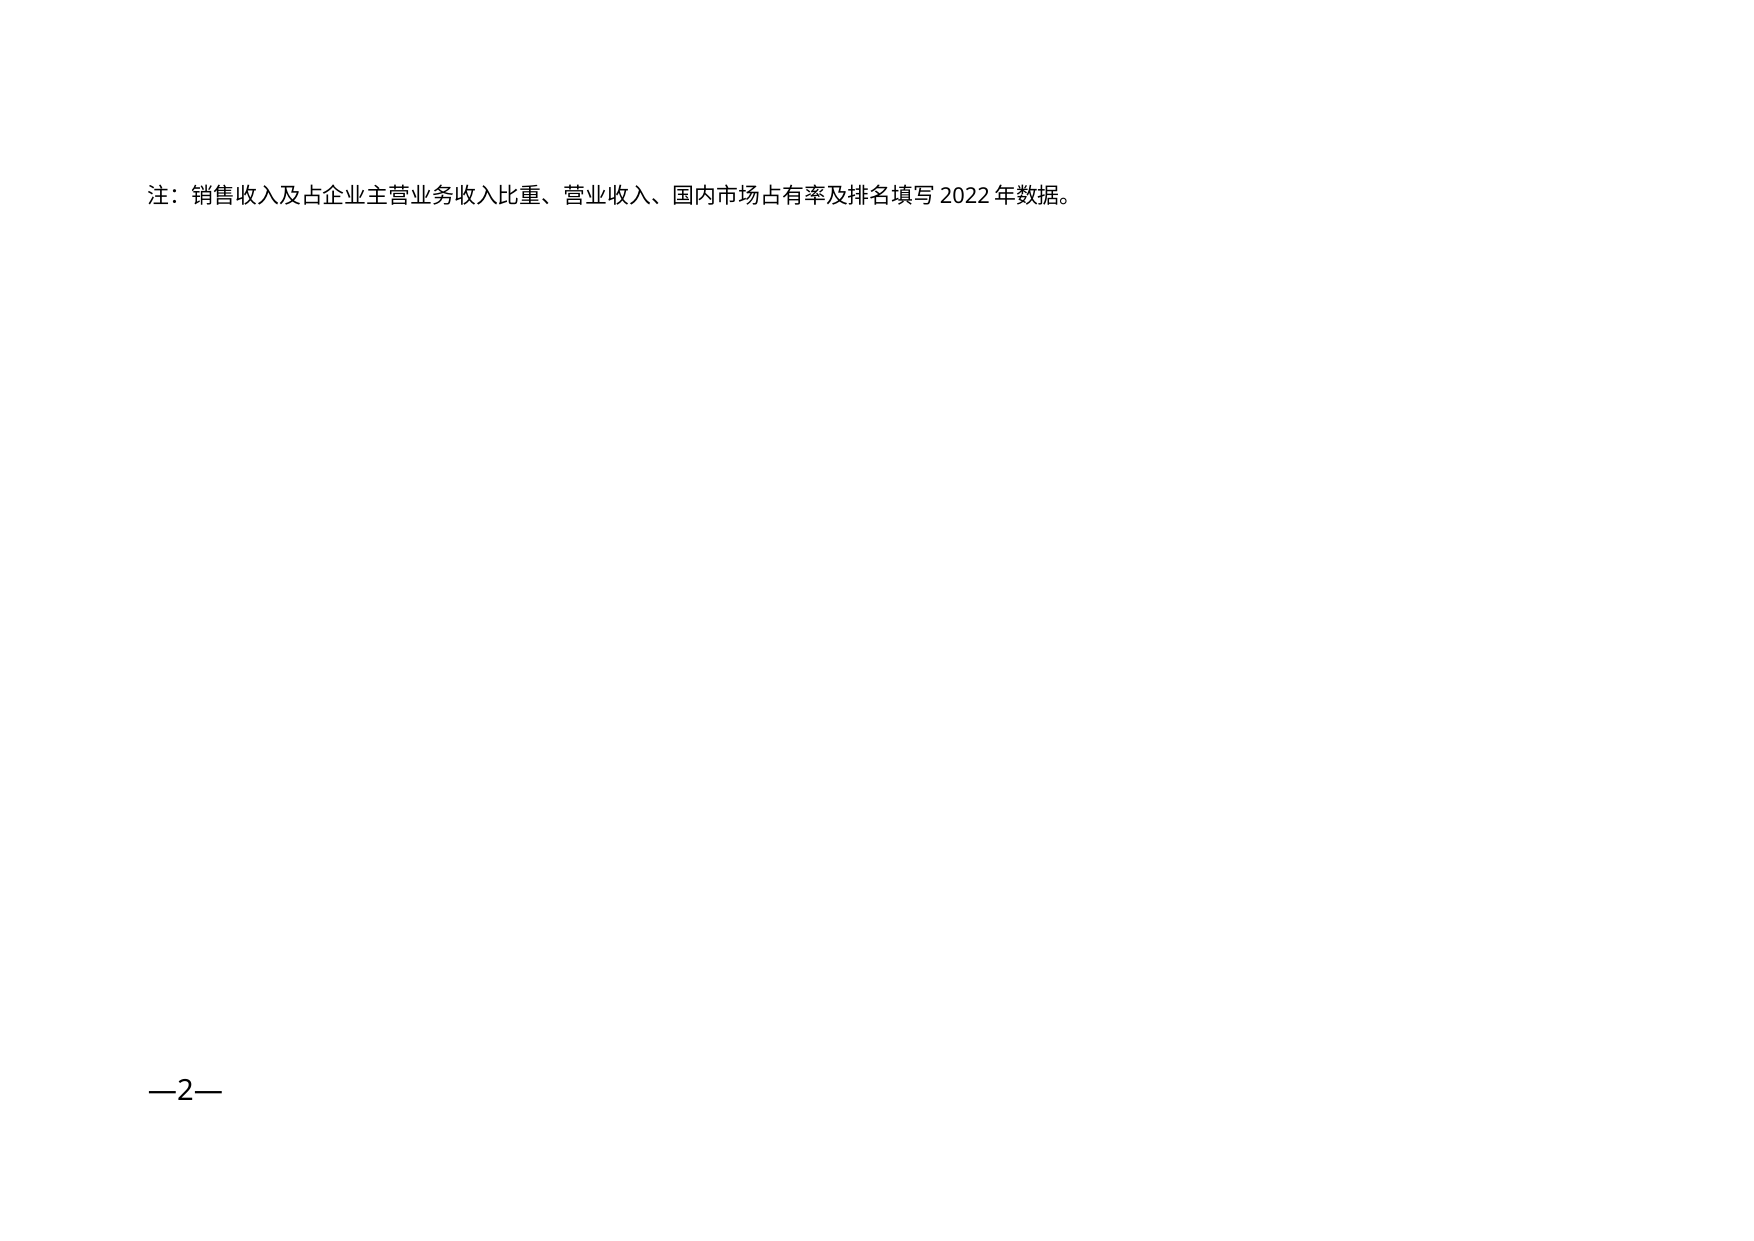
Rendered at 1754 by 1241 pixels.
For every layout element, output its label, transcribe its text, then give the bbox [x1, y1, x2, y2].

text 注：销售收入及占企业主营业务收入比重、营业收入、国内市场占有率及排名填写2022年数据。 [148, 177, 1571, 210]
